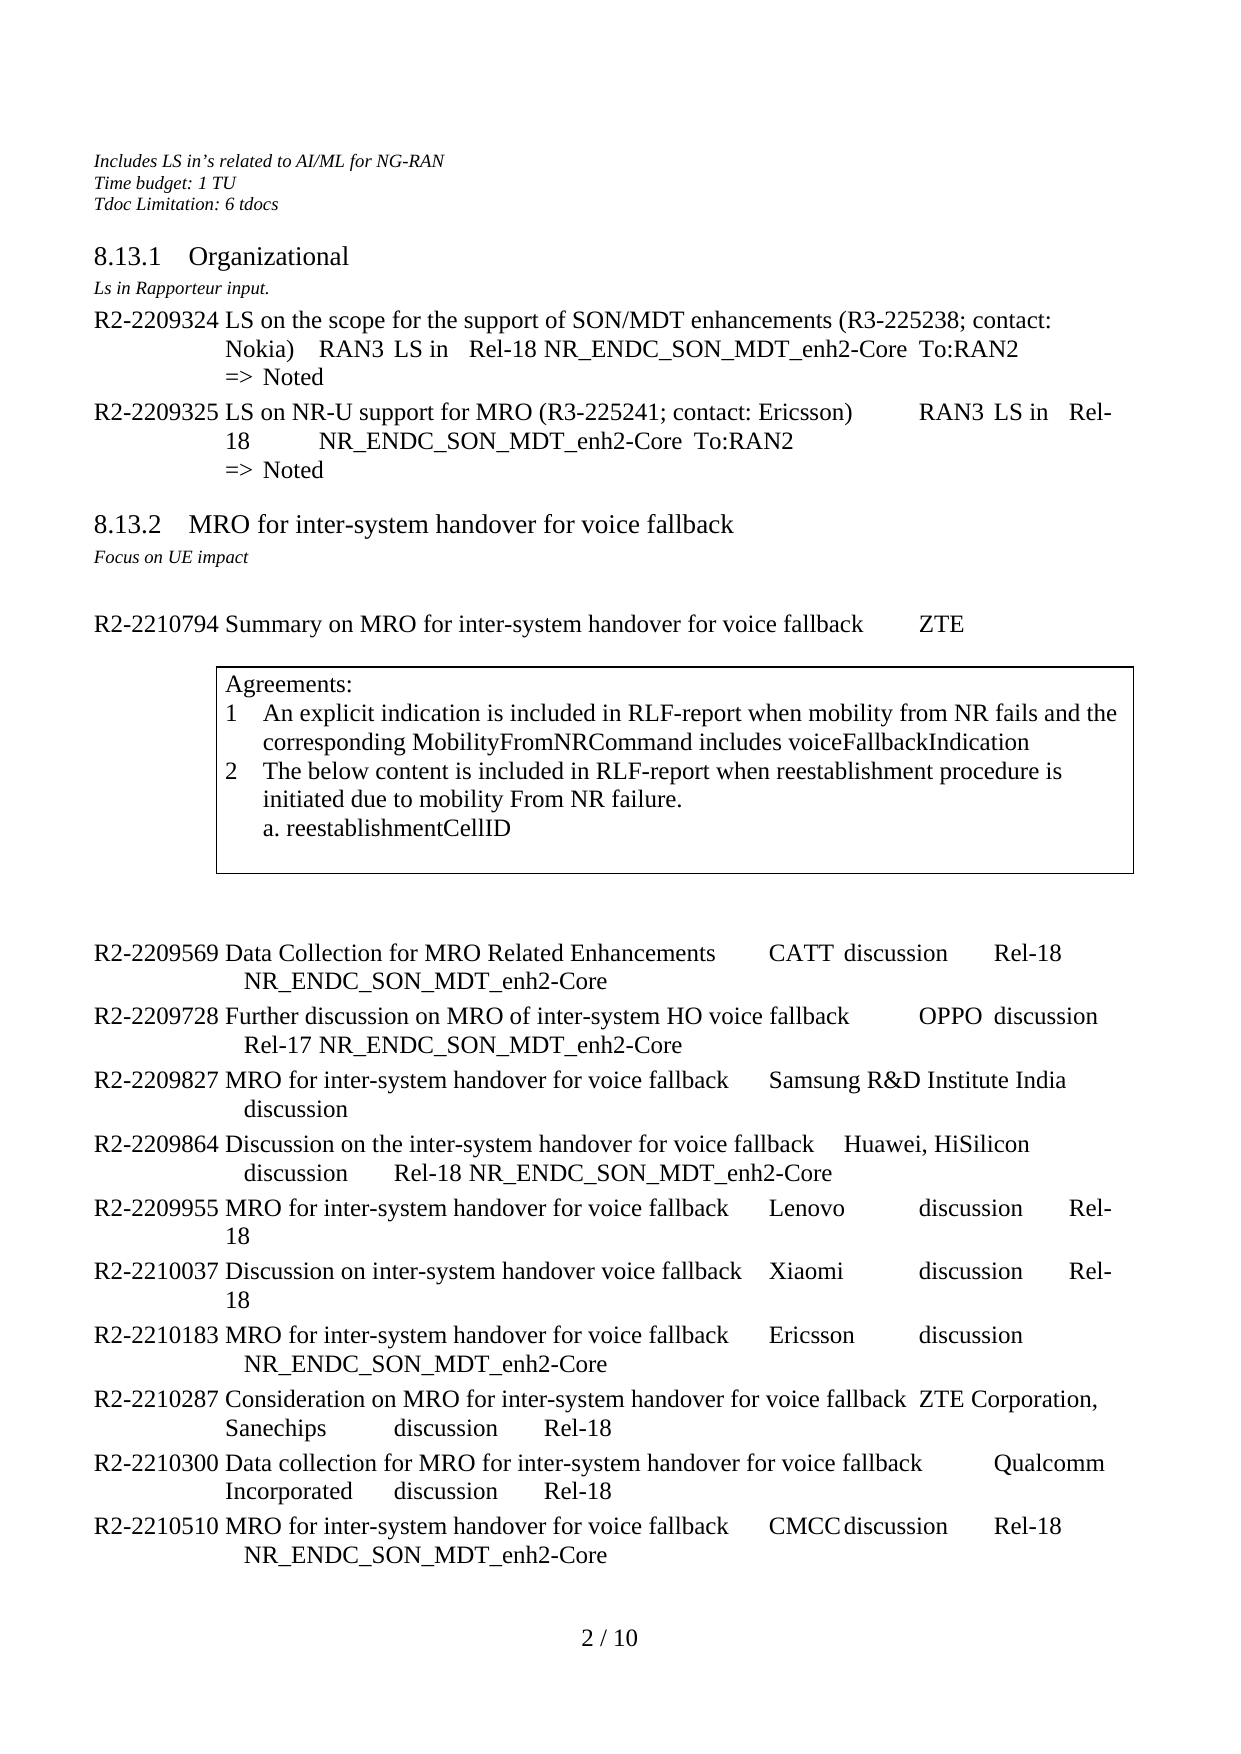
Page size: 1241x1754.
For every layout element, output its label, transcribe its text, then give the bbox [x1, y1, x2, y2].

text Tdoc Limitation: 6 tdocs [94, 193, 1125, 215]
title R2-2209827 MRO for inter-system handover for voice fallback Samsung R&D Institute India discussion [94, 1065, 1125, 1123]
text => Noted [225, 455, 1125, 484]
subtitle 8.13.2 MRO for inter-system handover for voice fallback [94, 509, 1125, 540]
text 2 The below content is included in RLF-report when reestablishment procedure is initiated due to mobility From NR failure. [217, 753, 1133, 810]
title R2-2209324 LS on the scope for the support of SON/MDT enhancements (R3-225238; contact: Nokia) RAN3 LS in Rel-18 NR_ENDC_SON_MDT_enh2-Core To:RAN2 [94, 305, 1125, 362]
title R2-2210510 MRO for inter-system handover for voice fallback CMCC discussion Rel-18 NR_ENDC_SON_MDT_enh2-Core [94, 1511, 1125, 1569]
text 1 An explicit indication is included in RLF-report when mobility from NR fails and the corresponding MobilityFromNRCommand includes voiceFallbackIndication [217, 695, 1133, 753]
subtitle 8.13.1 Organizational [94, 240, 1125, 271]
title R2-2210037 Discussion on inter-system handover voice fallback Xiaomi discussion Rel-18 [94, 1256, 1125, 1314]
text => Noted [225, 362, 1125, 391]
text a. reestablishmentCellID [217, 810, 1133, 842]
text Focus on UE impact [94, 546, 1125, 568]
title R2-2209569 Data Collection for MRO Related Enhancements CATT discussion Rel-18 NR_ENDC_SON_MDT_enh2-Core [94, 938, 1125, 995]
title R2-2210183 MRO for inter-system handover for voice fallback Ericsson discussion NR_ENDC_SON_MDT_enh2-Core [94, 1320, 1125, 1378]
title R2-2209728 Further discussion on MRO of inter-system HO voice fallback OPPO discussion Rel-17 NR_ENDC_SON_MDT_enh2-Core [94, 1001, 1125, 1059]
text Ls in Rapporteur input. [94, 277, 1125, 299]
title R2-2209955 MRO for inter-system handover for voice fallback Lenovo discussion Rel-18 [94, 1193, 1125, 1250]
title R2-2209325 LS on NR-U support for MRO (R3-225241; contact: Ericsson) RAN3 LS in Rel-18 NR_ENDC_SON_MDT_enh2-Core To:RAN2 [94, 397, 1125, 455]
title R2-2210794 Summary on MRO for inter-system handover for voice fallback ZTE [94, 609, 1125, 638]
title R2-2210287 Consideration on MRO for inter-system handover for voice fallback ZTE Corporation, Sanechips discussion Rel-18 [94, 1384, 1125, 1441]
title R2-2209864 Discussion on the inter-system handover for voice fallback Huawei, HiSilicon discussion Rel-18 NR_ENDC_SON_MDT_enh2-Core [94, 1129, 1125, 1186]
text Agreements: [217, 668, 1133, 695]
text Time budget: 1 TU [94, 172, 1125, 193]
text Includes LS in’s related to AI/ML for NG-RAN [94, 150, 1125, 172]
title R2-2210300 Data collection for MRO for inter-system handover for voice fallback Qualcomm Incorporated discussion Rel-18 [94, 1448, 1125, 1505]
